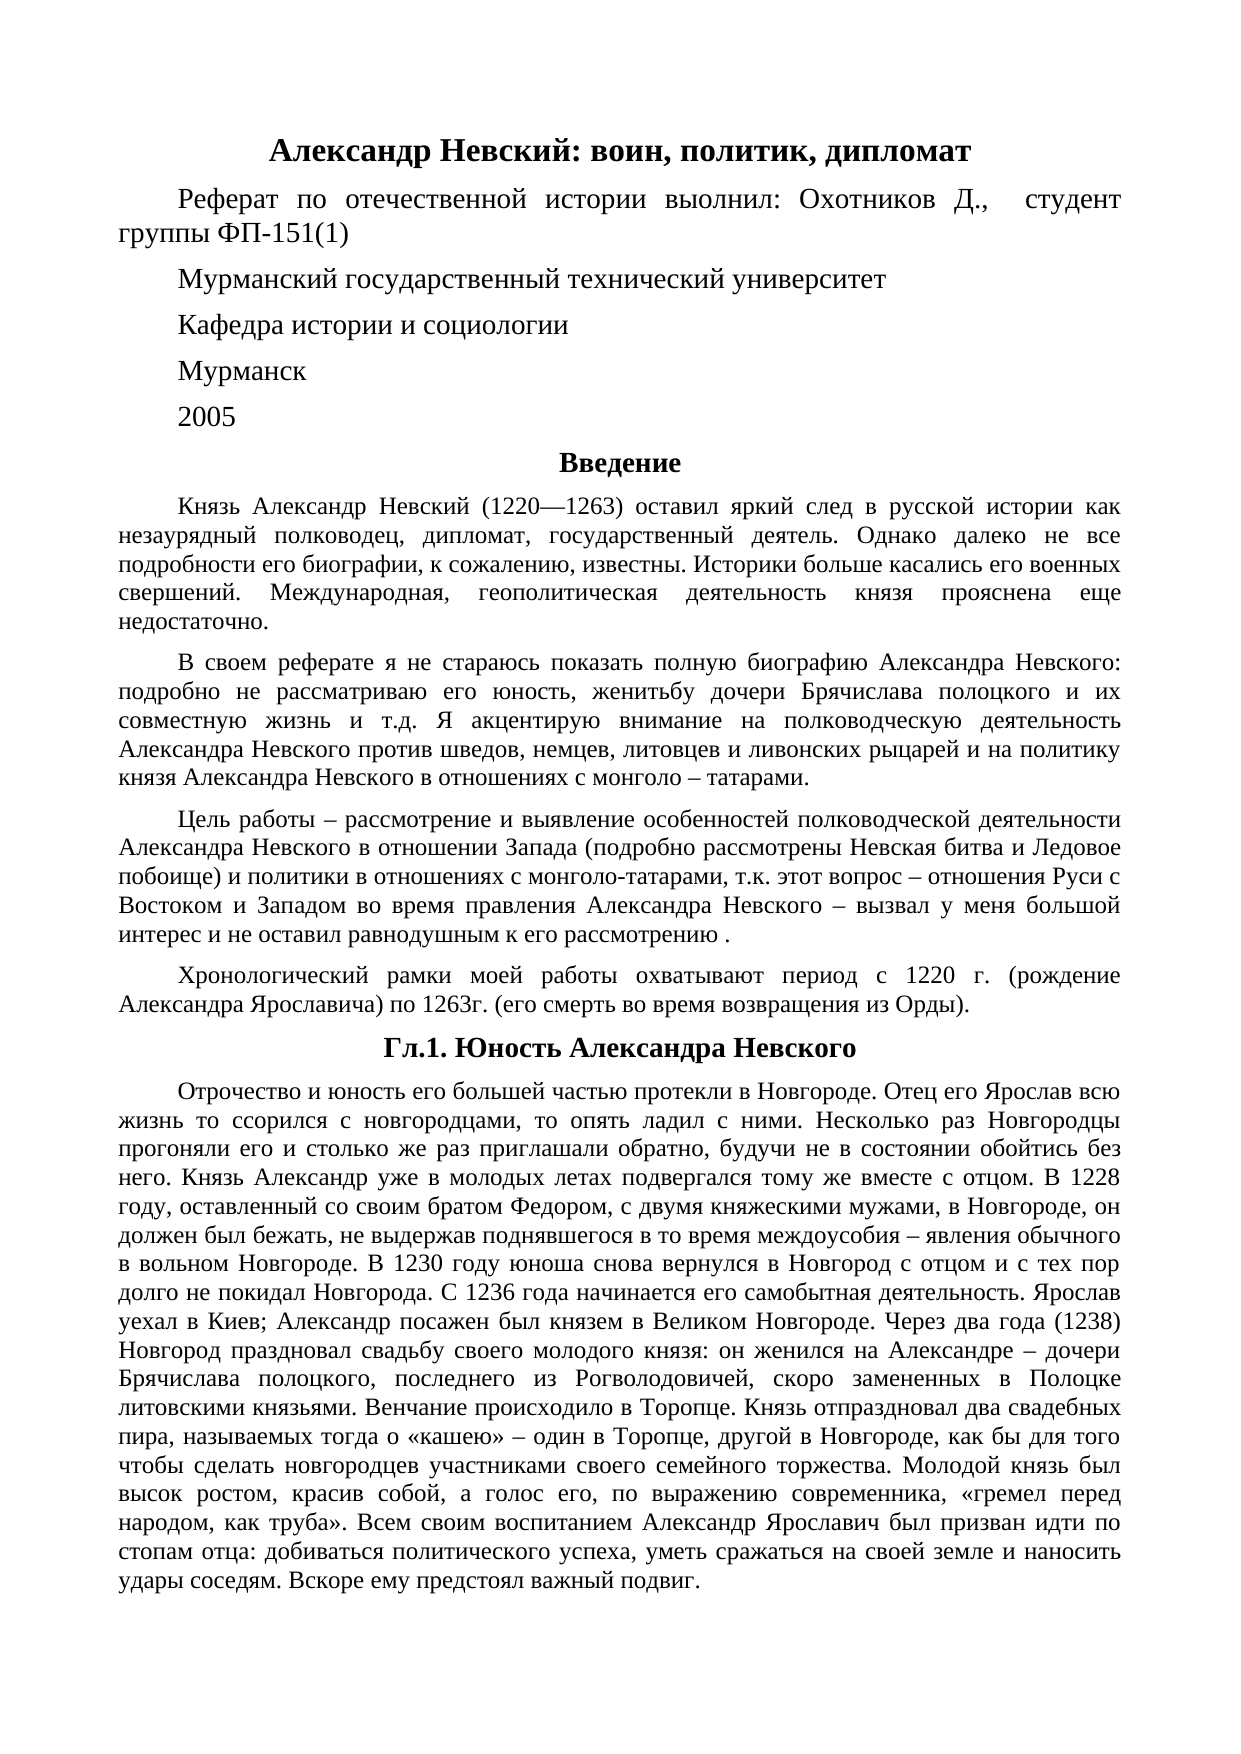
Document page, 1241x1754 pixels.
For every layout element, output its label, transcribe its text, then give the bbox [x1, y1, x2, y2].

text 2005 [118, 399, 1122, 433]
text Александр Невский: воин, политик, дипломат [118, 131, 1122, 169]
text Введение [118, 445, 1122, 479]
text Реферат по отечественной истории выолнил: Охотников Д., студент группы ФП-151(1) [118, 181, 1122, 248]
text Гл.1. Юность Александра Невского [118, 1030, 1122, 1063]
text Князь Александр Невский (1220—1263) оставил яркий след в русской истории как незаурядный полководец, дипломат, государственный деятель. Однако далеко не все подробности его биографии, к сожалению, известны. Историки больше касались его военных свершений. Международная, геополитическая деятельность князя прояснена еще недостаточно. [118, 491, 1122, 635]
text Хронологический рамки моей работы охватывают период с 1220 г. (рождение Александра Ярославича) по 1263г. (его смерть во время возвращения из Орды). [118, 960, 1122, 1017]
text Мурманский государственный технический университет [118, 261, 1122, 294]
text Мурманск [118, 353, 1122, 387]
text Отрочество и юность его большей частью протекли в Новгороде. Отец его Ярослав всю жизнь то ссорился с новгородцами, то опять ладил с ними. Несколько раз Новгородцы прогоняли его и столько же раз приглашали обратно, будучи не в состоянии обойтись без него. Князь Александр уже в молодых летах подвергался тому же вместе с отцом. В 1228 году, оставленный со своим братом Федором, с двумя княжескими мужами, в Новгороде, он должен был бежать, не выдержав поднявшегося в то время междоусобия – явления обычного в вольном Новгороде. В 1230 году юноша снова вернулся в Новгород с отцом и с тех пор долго не покидал Новгорода. С 1236 года начинается его самобытная деятельность. Ярослав уехал в Киев; Александр посажен был князем в Великом Новгороде. Через два года (1238) Новгород праздновал свадьбу своего молодого князя: он женился на Александре – дочери Брячислава полоцкого, последнего из Рогволодовичей, скоро замененных в Полоцке литовскими князьями. Венчание происходило в Торопце. Князь отпраздновал два свадебных пира, называемых тогда о «кашею» – один в Торопце, другой в Новгороде, как бы для того чтобы сделать новгородцев участниками своего семейного торжества. Молодой князь был высок ростом, красив собой, а голос его, по выражению современника, «гремел перед народом, как труба». Всем своим воспитанием Александр Ярославич был призван идти по стопам отца: добиваться политического успеха, уметь сражаться на своей земле и наносить удары соседям. Вскоре ему предстоял важный подвиг. [118, 1076, 1122, 1593]
text Кафедра истории и социологии [118, 307, 1122, 341]
text В своем реферате я не стараюсь показать полную биографию Александра Невского: подробно не рассматриваю его юность, женитьбу дочери Брячислава полоцкого и их совместную жизнь и т.д. Я акцентирую внимание на полководческую деятельность Александра Невского против шведов, немцев, литовцев и ливонских рыцарей и на политику князя Александра Невского в отношениях с монголо – татарами. [118, 647, 1122, 791]
text Цель работы – рассмотрение и выявление особенностей полководческой деятельности Александра Невского в отношении Запада (подробно рассмотрены Невская битва и Ледовое побоище) и политики в отношениях с монголо-татарами, т.к. этот вопрос – отношения Руси с Востоком и Западом во время правления Александра Невского – вызвал у меня большой интерес и не оставил равнодушным к его рассмотрению . [118, 804, 1122, 947]
